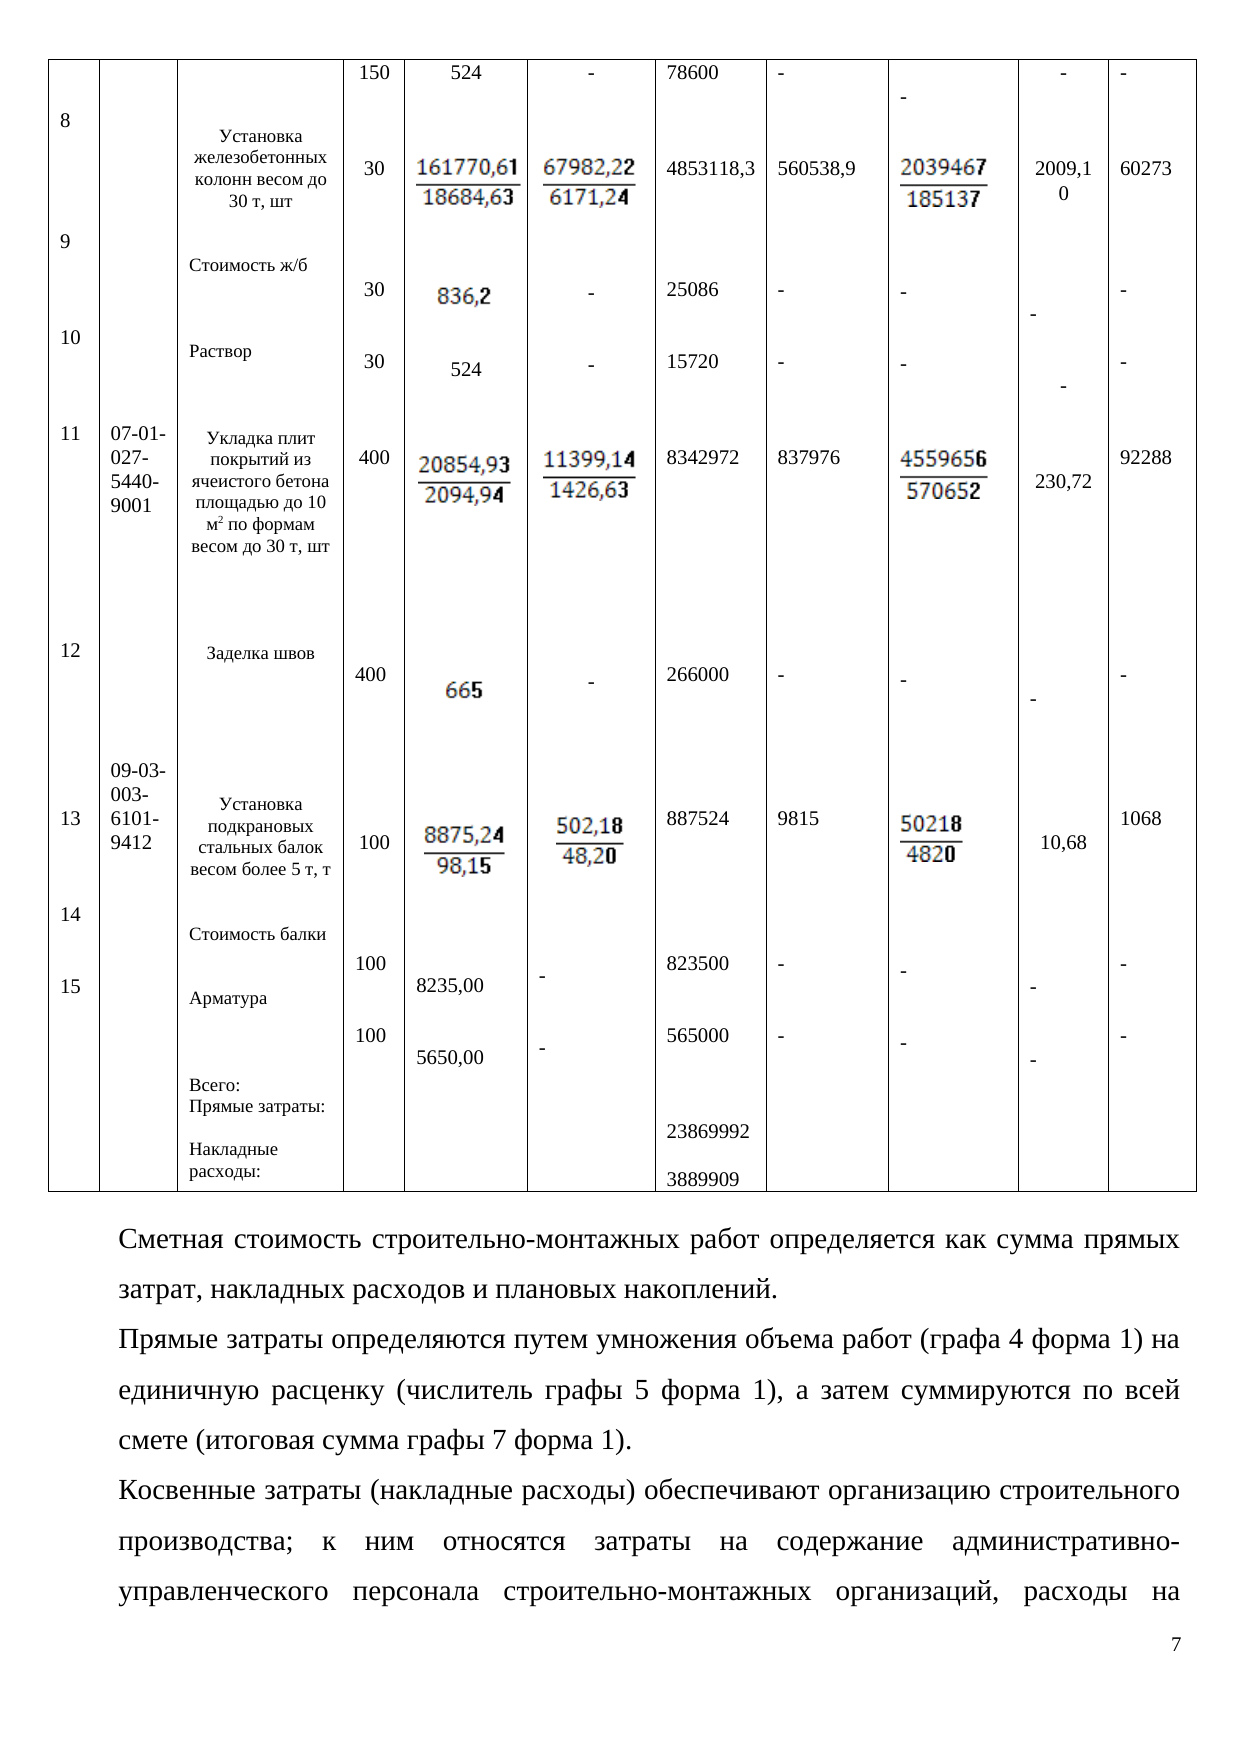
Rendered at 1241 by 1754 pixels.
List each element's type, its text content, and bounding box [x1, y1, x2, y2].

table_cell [656, 60, 766, 1191]
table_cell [405, 60, 527, 1191]
picture [416, 156, 524, 208]
picture [900, 811, 966, 862]
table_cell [767, 60, 888, 1191]
table_cell - - - - - - - - - - [889, 60, 1018, 1191]
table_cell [344, 60, 404, 1191]
table_cell - - - - - - - - - - [528, 60, 655, 1191]
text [118, 1472, 1181, 1607]
picture [556, 813, 627, 867]
picture [418, 452, 514, 506]
picture [424, 822, 508, 877]
picture [543, 448, 639, 501]
text Прямые затраты определяются путем умножения объема работ (графа 4 форма 1) на единичную расценку (числитель графы 5 форма 1), а затем суммируются по всей смете (итоговая сумма графы 7 форма 1). [118, 1321, 1181, 1456]
text Сметная стоимость строительно-монтажных работ определяется как сумма прямых затрат, накладных расходов и плановых накоплений. [118, 1221, 1181, 1305]
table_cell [1109, 60, 1196, 1191]
picture [437, 280, 495, 309]
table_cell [178, 60, 343, 1191]
picture [445, 674, 487, 703]
picture [543, 156, 639, 208]
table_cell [1019, 60, 1108, 1191]
picture [900, 156, 991, 207]
picture [900, 446, 991, 499]
